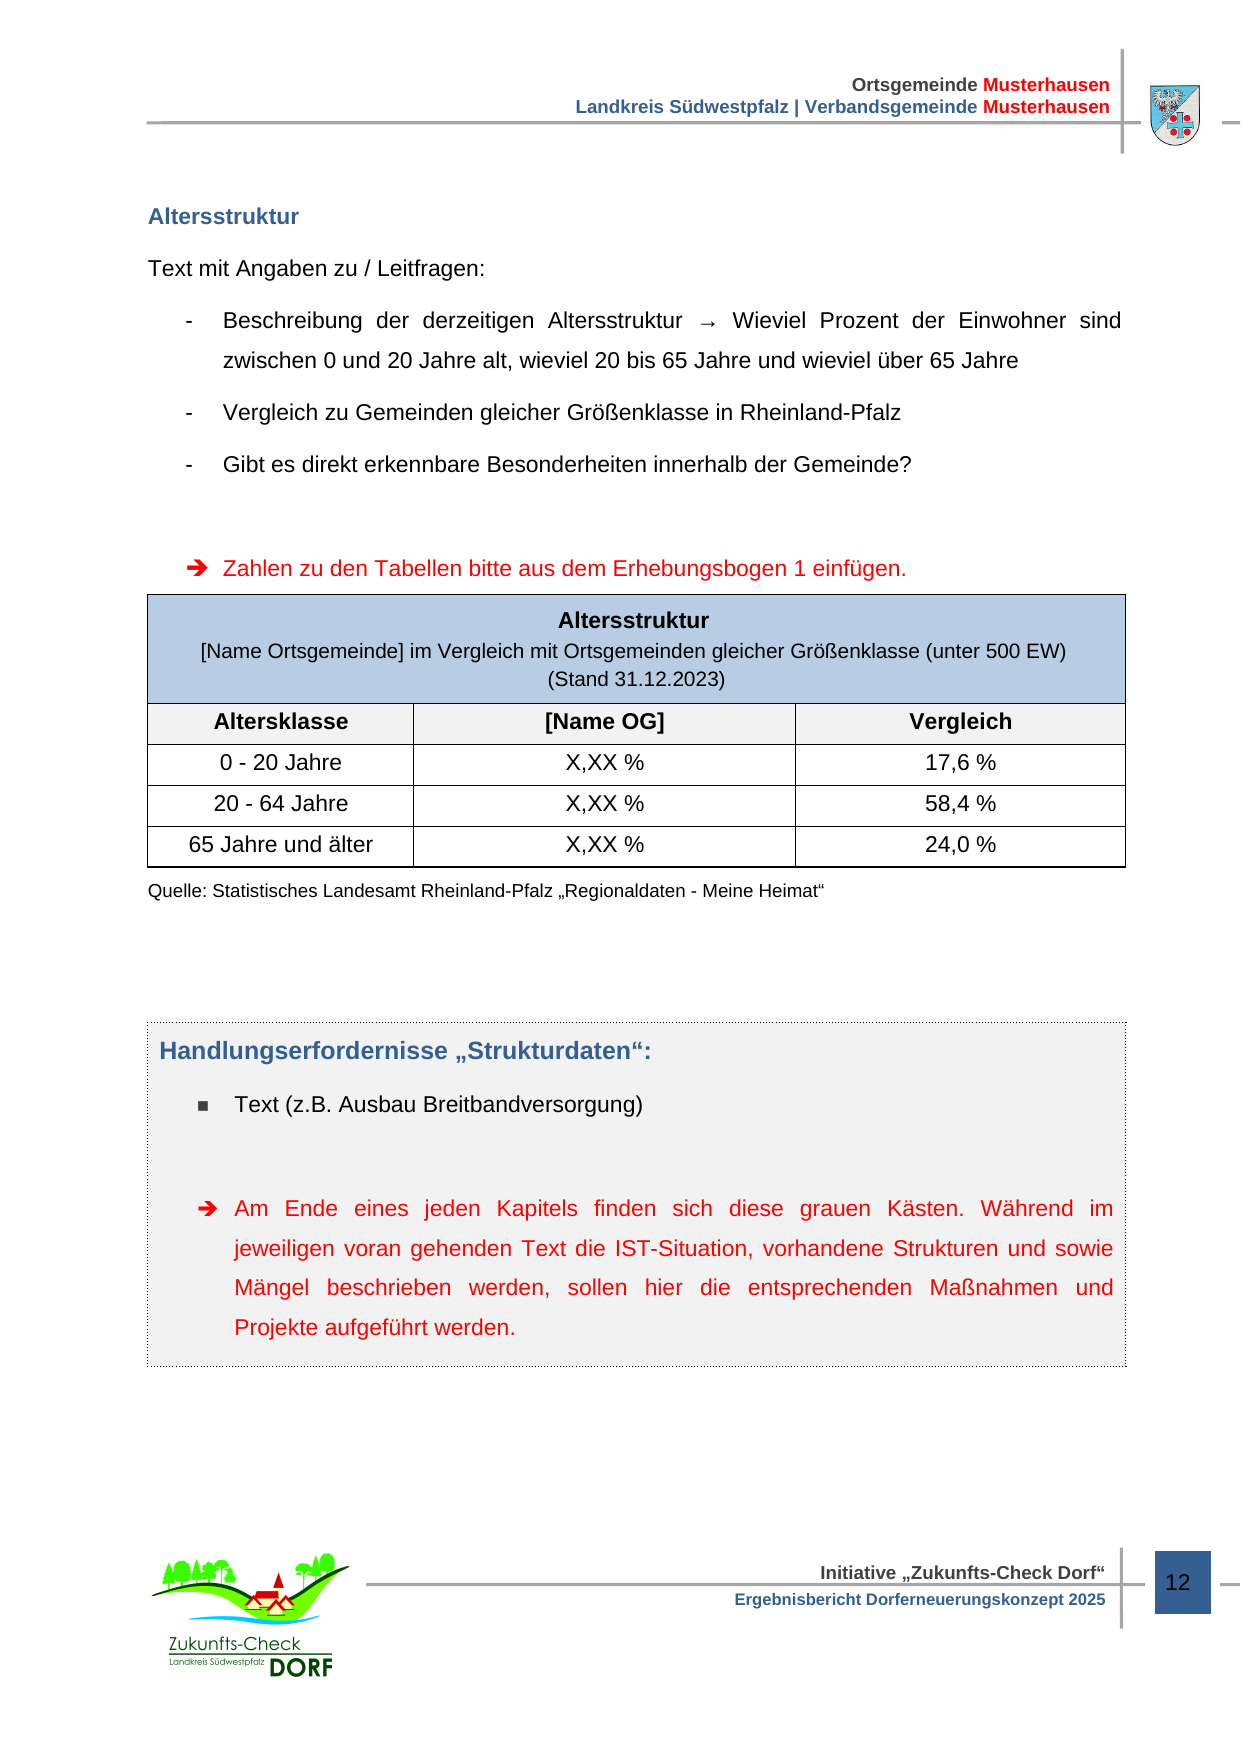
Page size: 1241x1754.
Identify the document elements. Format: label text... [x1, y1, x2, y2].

table_cell X,XX % [414, 745, 795, 784]
table_cell 58,4 % [796, 786, 1125, 826]
text Quelle: Statistisches Landesamt Rheinland-Pfalz „Regionaldaten - Meine Heimat“ [148, 880, 1122, 902]
table_cell 0 - 20 Jahre [148, 745, 413, 784]
table_cell X,XX % [414, 827, 795, 866]
text Text mit Angaben zu / Leitfragen: [148, 242, 1122, 281]
table_cell Vergleich [796, 704, 1125, 744]
picture [1147, 82, 1202, 147]
list Gibt es direkt erkennbare Besonderheiten innerhalb der Gemeinde? [185, 438, 1122, 477]
table_cell 17,6 % [796, 745, 1125, 784]
table_cell 20 - 64 Jahre [148, 786, 413, 826]
list Vergleich zu Gemeinden gleicher Größenklasse in Rheinland-Pfalz [185, 386, 1122, 425]
list Beschreibung der derzeitigen Altersstruktur → Wieviel Prozent der Einwohner sind zwischen 0 und 20 Jahre alt, wieviel 20 bis 65 Jahre und wieviel über 65 Jahre [185, 294, 1122, 373]
picture [147, 1549, 354, 1681]
table_cell X,XX % [414, 786, 795, 826]
table_cell [Name OG] [414, 704, 795, 744]
table_cell 24,0 % [796, 827, 1125, 866]
list Zahlen zu den Tabellen bitte aus dem Erhebungsbogen 1 einfügen. [185, 542, 1122, 581]
text Altersstruktur [148, 190, 1122, 229]
table_cell Altersklasse [148, 704, 413, 744]
table_header Altersstruktur [Name Ortsgemeinde] im Vergleich mit Ortsgemeinden gleicher Größenklasse (unter 500 EW) (Stand 31.12.2023) [148, 595, 1125, 703]
table_header Handlungserfordernisse „Strukturdaten“: Text (z.B. Ausbau Breitbandversorgung) Am Ende eines jeden Kapitels finden sich diese grauen Kästen. Während im jeweiligen voran gehenden Text die IST-Situation, vorhandene Strukturen und sowie Mängel beschrieben werden, sollen hier die entsprechenden Maßnahmen und Projekte aufgeführt werden. [148, 1022, 1126, 1366]
table_cell 65 Jahre und älter [148, 827, 413, 866]
